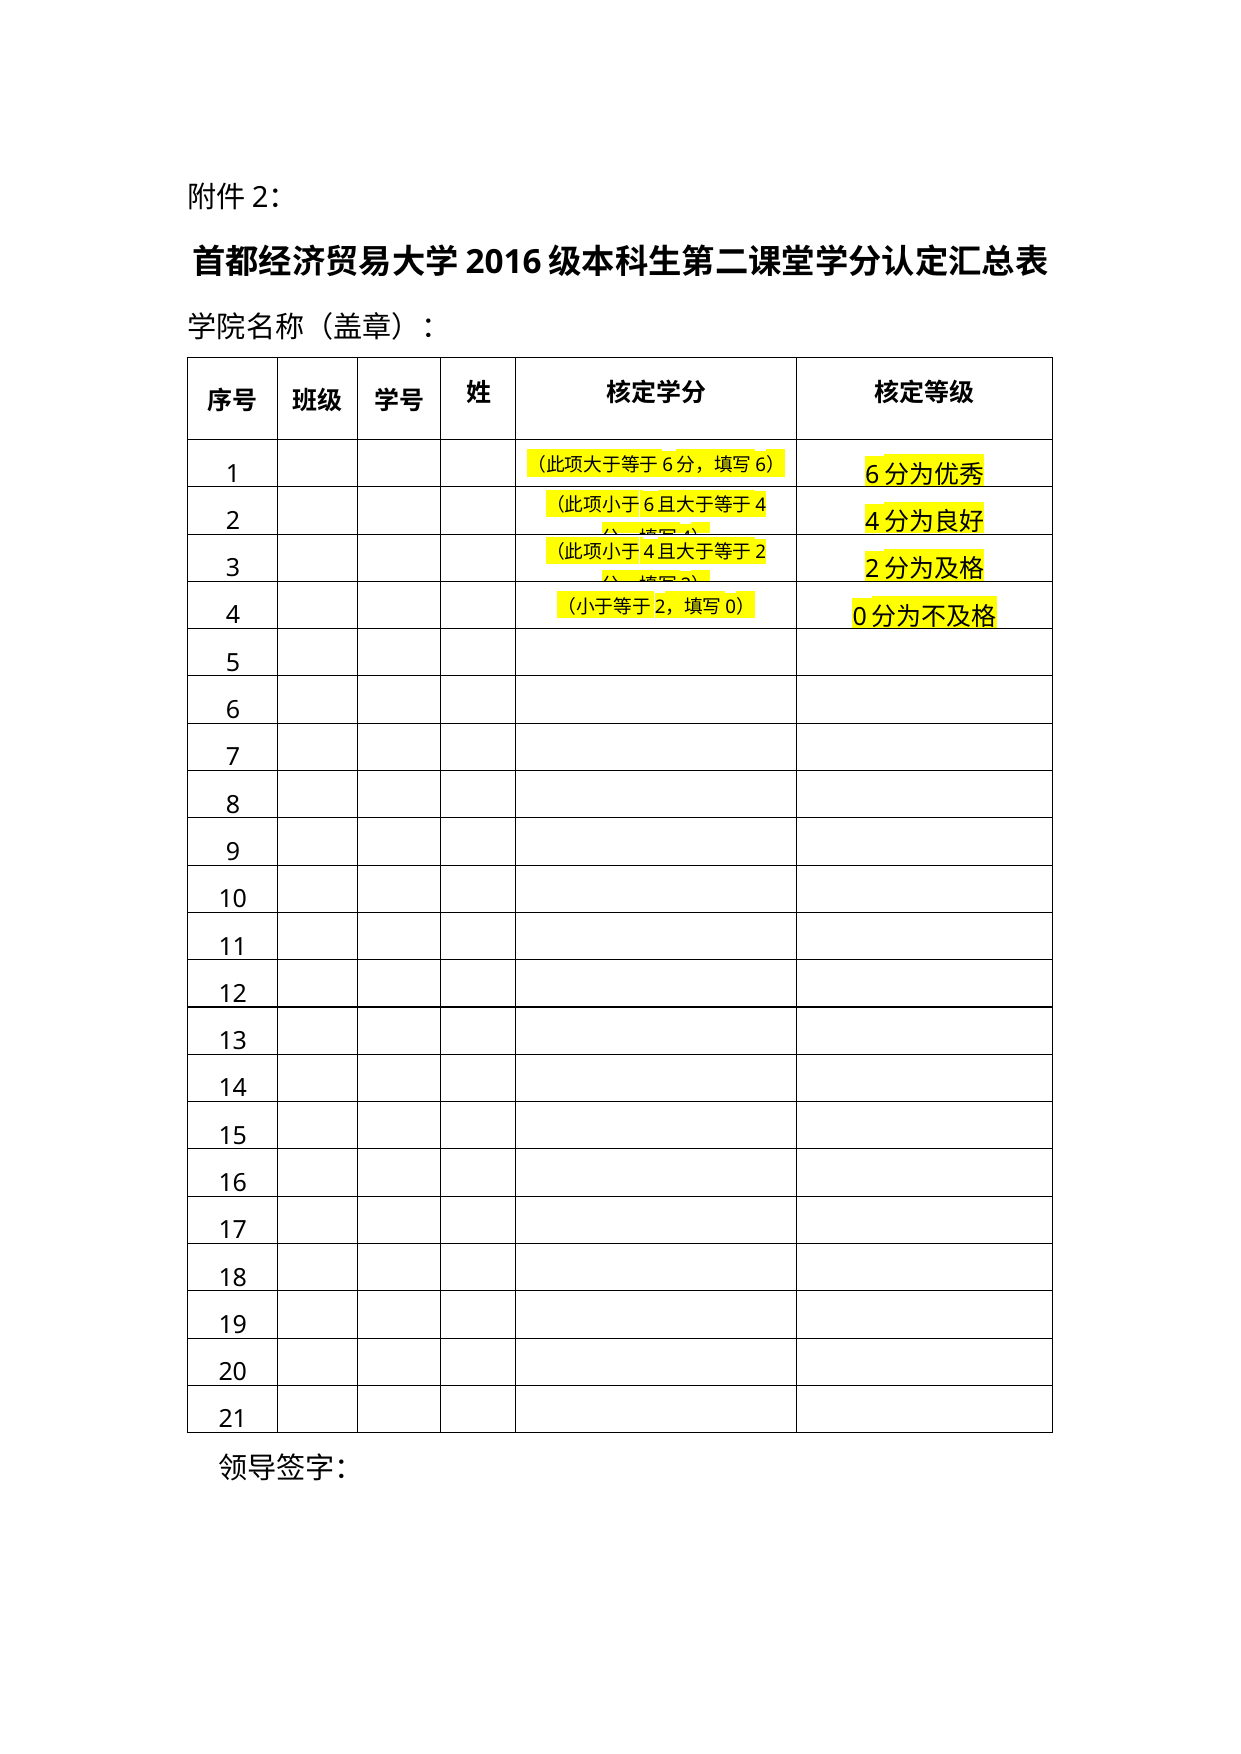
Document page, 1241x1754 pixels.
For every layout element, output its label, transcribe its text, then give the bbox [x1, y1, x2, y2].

table_cell [358, 960, 440, 1006]
table_cell （此项大于等于6分，填写6） [516, 440, 796, 486]
table_cell 3 [188, 535, 277, 581]
table_cell [797, 724, 1052, 770]
text 附件2： [187, 162, 1053, 227]
table_cell [278, 440, 357, 486]
table_cell 14 [188, 1055, 277, 1101]
table_cell [797, 1291, 1052, 1337]
table_cell [516, 629, 796, 675]
table_cell [797, 1149, 1052, 1196]
table_cell [797, 676, 1052, 723]
table_header 核定学分 （6、4、2、0） [516, 358, 796, 439]
table_cell [358, 866, 440, 912]
table_cell [516, 1055, 796, 1101]
table_cell [441, 676, 515, 723]
table_cell [278, 487, 357, 533]
table_cell 15 [188, 1102, 277, 1148]
table_cell 4分为良好 [797, 487, 1052, 533]
table_cell 13 [188, 1008, 277, 1054]
table_cell [797, 913, 1052, 959]
table_cell [278, 724, 357, 770]
table_cell [797, 1008, 1052, 1054]
table_cell [441, 818, 515, 864]
table_cell 18 [188, 1244, 277, 1290]
table_cell 5 [188, 629, 277, 675]
text 学院名称（盖章）： [187, 292, 1053, 357]
table_cell 12 [188, 960, 277, 1006]
table_cell [516, 1197, 796, 1243]
table_cell [358, 1102, 440, 1148]
table_cell [516, 866, 796, 912]
table_cell [516, 1291, 796, 1337]
table_cell [441, 1149, 515, 1196]
table_cell [516, 960, 796, 1006]
table_cell [516, 724, 796, 770]
table_cell [358, 487, 440, 533]
table_cell [516, 1386, 796, 1432]
table_cell [441, 535, 515, 581]
table_cell [278, 1339, 357, 1385]
table_cell [441, 440, 515, 486]
table_cell [797, 866, 1052, 912]
table_cell 2分为及格 [797, 535, 1052, 581]
table_cell [278, 960, 357, 1006]
table_cell [441, 1244, 515, 1290]
table_cell [358, 440, 440, 486]
table_cell [278, 676, 357, 723]
table_cell [516, 1149, 796, 1196]
table_cell [441, 724, 515, 770]
table_cell [441, 1291, 515, 1337]
table_cell [797, 1055, 1052, 1101]
table_cell [278, 1386, 357, 1432]
table_cell [797, 1244, 1052, 1290]
table_cell [358, 1339, 440, 1385]
table_cell [358, 1008, 440, 1054]
table_cell [797, 1339, 1052, 1385]
table_cell [358, 1055, 440, 1101]
table_cell 1 [188, 440, 277, 486]
table_cell [278, 771, 357, 817]
table_header 核定等级 (优秀、良好、及格、不及格) [797, 358, 1052, 439]
table_cell 9 [188, 818, 277, 864]
table_cell 7 [188, 724, 277, 770]
table_cell [516, 913, 796, 959]
table_cell 0分为不及格 [797, 582, 1052, 628]
table_cell [278, 1149, 357, 1196]
table_cell [516, 771, 796, 817]
table_cell [278, 913, 357, 959]
table_cell [278, 629, 357, 675]
table_cell [358, 771, 440, 817]
table_cell 10 [188, 866, 277, 912]
table_cell [797, 818, 1052, 864]
table_cell [441, 1055, 515, 1101]
table_cell [516, 818, 796, 864]
table_cell [516, 1244, 796, 1290]
table_cell [358, 1244, 440, 1290]
table_cell （此项小于6且大于等于4分，填写4） [516, 487, 796, 533]
table_cell [358, 676, 440, 723]
table_cell [278, 535, 357, 581]
table_cell （小于等于2，填写0） [516, 582, 796, 628]
table_cell 21 [188, 1386, 277, 1432]
text 首都经济贸易大学2016级本科生第二课堂学分认定汇总表 [187, 227, 1053, 292]
table_cell （此项小于4且大于等于2分，填写2） [516, 535, 796, 581]
table_cell [441, 960, 515, 1006]
table_cell [516, 1339, 796, 1385]
table_cell [797, 1197, 1052, 1243]
table_cell [441, 487, 515, 533]
table_cell [516, 1008, 796, 1054]
table_cell [441, 1339, 515, 1385]
table_cell [516, 676, 796, 723]
table_header 姓 名 [441, 358, 515, 439]
table_cell [797, 771, 1052, 817]
table_cell [358, 535, 440, 581]
table_cell [441, 1102, 515, 1148]
table_cell 20 [188, 1339, 277, 1385]
table_cell [358, 1197, 440, 1243]
table_cell [278, 1055, 357, 1101]
table_cell [358, 629, 440, 675]
table_cell [358, 913, 440, 959]
table_cell 16 [188, 1149, 277, 1196]
table_cell 6 [188, 676, 277, 723]
table_header 学号 [358, 358, 440, 439]
table_cell [278, 582, 357, 628]
table_cell [358, 1386, 440, 1432]
table_cell 17 [188, 1197, 277, 1243]
table_cell [278, 1291, 357, 1337]
table_cell [358, 818, 440, 864]
table_cell [278, 866, 357, 912]
table_cell [278, 1244, 357, 1290]
table_cell [358, 1291, 440, 1337]
table_cell 6分为优秀 [797, 440, 1052, 486]
table_cell [441, 582, 515, 628]
text 领导签字： [187, 1433, 1053, 1498]
table_header 序号 [188, 358, 277, 439]
table_cell [797, 1102, 1052, 1148]
table_cell [441, 913, 515, 959]
table_cell [797, 629, 1052, 675]
table_cell 4 [188, 582, 277, 628]
table_cell [358, 1149, 440, 1196]
table_cell 11 [188, 913, 277, 959]
table_cell 19 [188, 1291, 277, 1337]
table_cell [358, 724, 440, 770]
table_cell [278, 1197, 357, 1243]
table_cell [278, 818, 357, 864]
table_cell [441, 1197, 515, 1243]
table_cell [278, 1008, 357, 1054]
table_cell [441, 866, 515, 912]
table_cell [441, 1008, 515, 1054]
table_cell [441, 629, 515, 675]
table_cell 8 [188, 771, 277, 817]
table_cell [797, 960, 1052, 1006]
table_header 班级 [278, 358, 357, 439]
table_cell [797, 1386, 1052, 1432]
table_cell [358, 582, 440, 628]
table_cell [441, 1386, 515, 1432]
table_cell [516, 1102, 796, 1148]
table_cell [441, 771, 515, 817]
table_cell [278, 1102, 357, 1148]
table_cell 2 [188, 487, 277, 533]
